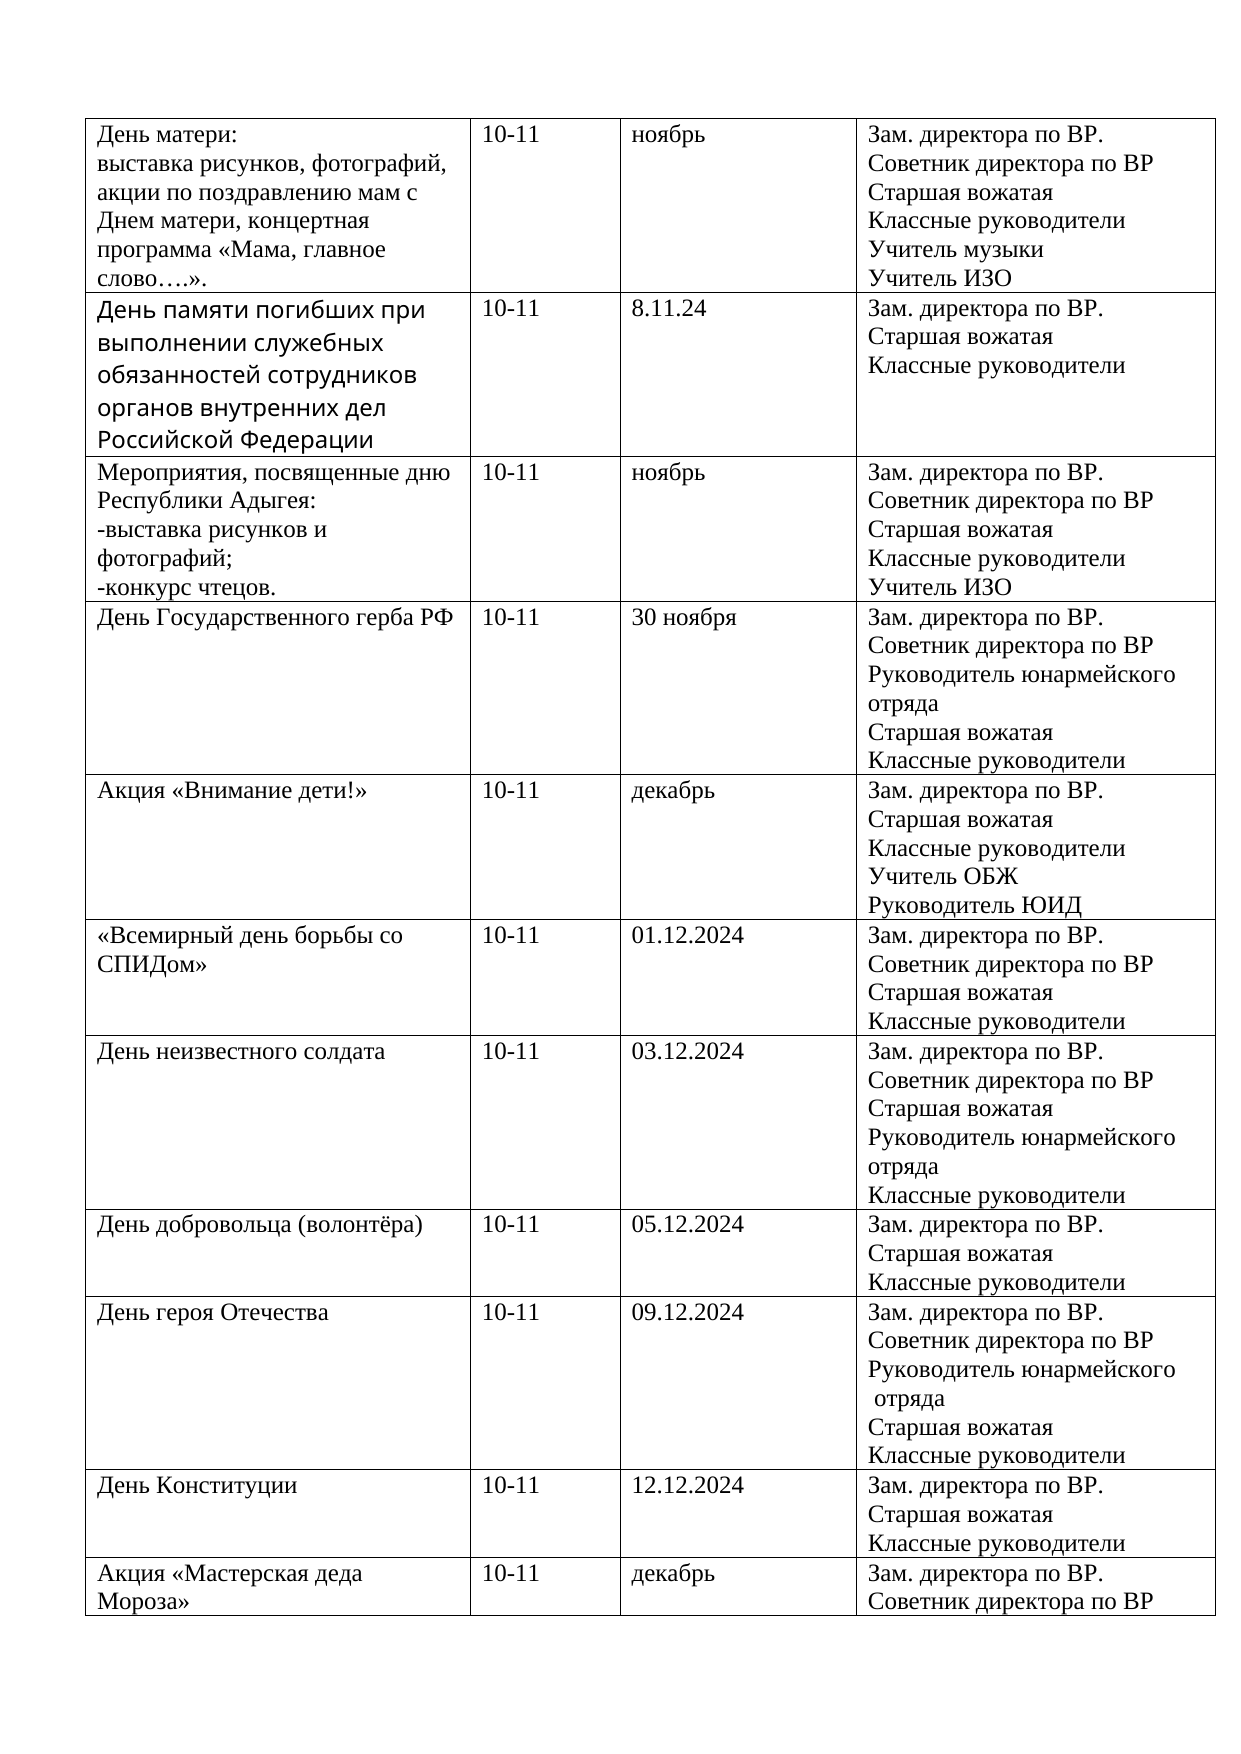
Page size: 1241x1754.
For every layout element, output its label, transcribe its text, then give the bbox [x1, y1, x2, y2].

table_cell Зам. директора по ВР. Старшая вожатая Классные руководители [857, 1210, 1215, 1296]
table_cell День героя Отечества [86, 1297, 470, 1469]
table_cell 30 ноября [621, 602, 856, 774]
table_cell 12.12.2024 [621, 1470, 856, 1557]
table_cell ноябрь [621, 119, 856, 292]
table_cell 09.12.2024 [621, 1297, 856, 1469]
table_cell «Всемирный день борьбы со СПИДом» [86, 920, 470, 1035]
table_cell День матери: выставка рисунков, фотографий, акции по поздравлению мам с Днем матери, концертная программа «Мама, главное слово….». [86, 119, 470, 292]
table_cell 8.11.24 [621, 293, 856, 456]
table_cell 10-11 [471, 920, 620, 1035]
table_cell Зам. директора по ВР. Старшая вожатая Классные руководители [857, 293, 1215, 456]
table_cell 10-11 [471, 1036, 620, 1208]
table_cell Зам. директора по ВР. Советник директора по ВР Старшая вожатая Классные руководители [857, 920, 1215, 1035]
table_cell 10-11 [471, 293, 620, 456]
table_cell День неизвестного солдата [86, 1036, 470, 1208]
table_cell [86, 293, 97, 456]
table_cell 10-11 [471, 1558, 620, 1615]
table_cell 10-11 [471, 457, 620, 601]
table_cell 10-11 [471, 1470, 620, 1557]
table_cell 03.12.2024 [621, 1036, 856, 1208]
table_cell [857, 1558, 1215, 1615]
table_cell День Государственного герба РФ [86, 602, 470, 774]
table_cell День Конституции [86, 1470, 470, 1557]
table_cell Зам. директора по ВР. Старшая вожатая Классные руководители [857, 1470, 1215, 1557]
table_cell 10-11 [471, 602, 620, 774]
table_cell ноябрь [621, 457, 856, 601]
table_cell День памяти погибших при выполнении служебных обязанностей сотрудников органов внутренних дел Российской Федерации [374, 293, 470, 456]
table_cell декабрь [621, 1558, 856, 1615]
table_cell Зам. директора по ВР. Советник директора по ВР Старшая вожатая Классные руководители Учитель музыки Учитель ИЗО [857, 119, 1215, 292]
table_cell Зам. директора по ВР. Советник директора по ВР Руководитель юнармейского отряда Старшая вожатая Классные руководители [857, 602, 1215, 774]
table_cell 10-11 [471, 775, 620, 919]
table_cell Зам. директора по ВР. Советник директора по ВР Руководитель юнармейского отряда Старшая вожатая Классные руководители [857, 1297, 1215, 1469]
table_cell Мероприятия, посвященные дню Республики Адыгея: -выставка рисунков и фотографий; -конкурс чтецов. [86, 457, 470, 601]
table_cell Зам. директора по ВР. Старшая вожатая Классные руководители Учитель ОБЖ Руководитель ЮИД [857, 775, 1215, 919]
table_cell Зам. директора по ВР. Советник директора по ВР Старшая вожатая Руководитель юнармейского отряда Классные руководители [857, 1036, 1215, 1208]
table_cell 10-11 [471, 119, 620, 292]
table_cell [86, 1558, 470, 1615]
table_cell День добровольца (волонтёра) [86, 1210, 470, 1296]
table_cell 10-11 [471, 1210, 620, 1296]
table_cell декабрь [621, 775, 856, 919]
table_cell 10-11 [471, 1297, 620, 1469]
table_cell 01.12.2024 [621, 920, 856, 1035]
table_cell Акция «Внимание дети!» [86, 775, 470, 919]
table_cell 05.12.2024 [621, 1210, 856, 1296]
table_cell Зам. директора по ВР. Советник директора по ВР Старшая вожатая Классные руководители Учитель ИЗО [857, 457, 1215, 601]
